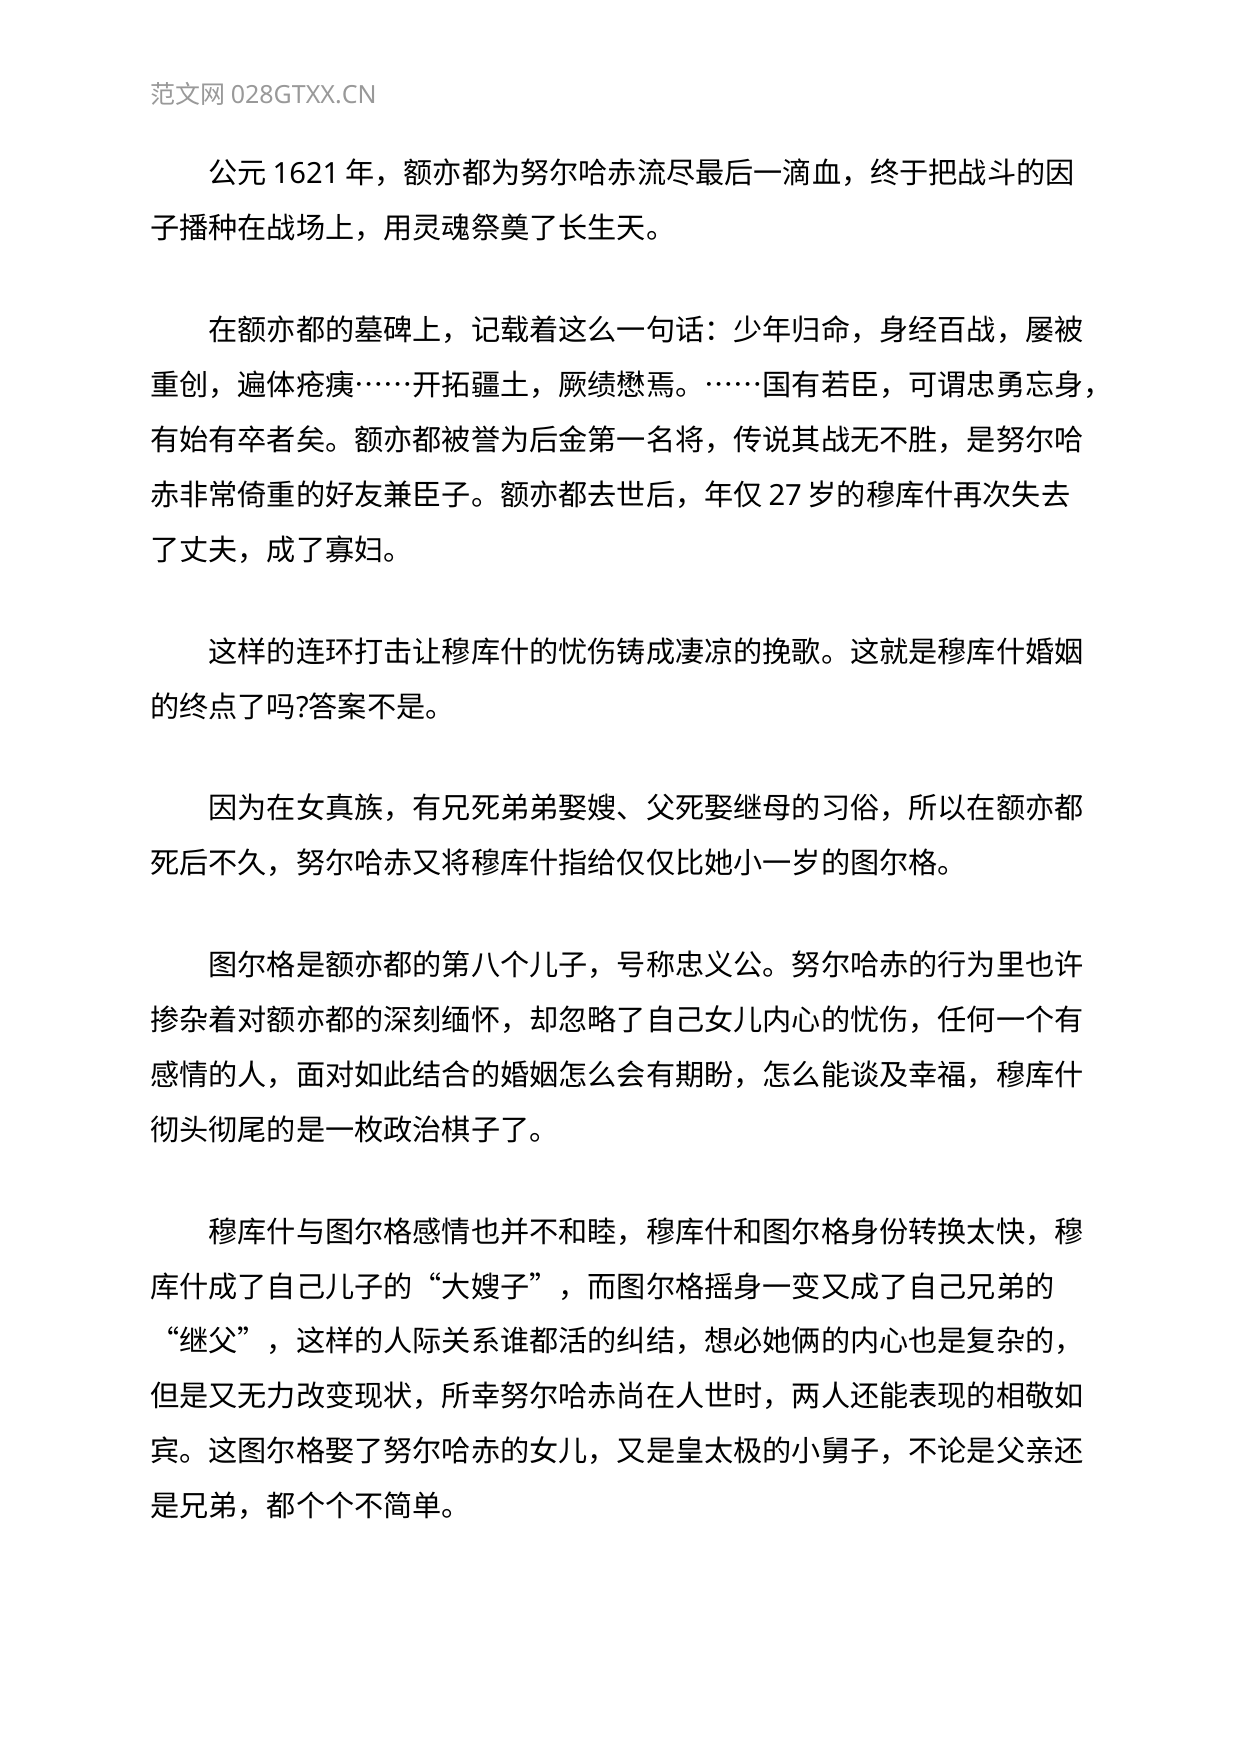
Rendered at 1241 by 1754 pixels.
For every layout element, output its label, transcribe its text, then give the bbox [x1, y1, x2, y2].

text 因为在女真族，有兄死弟弟娶嫂、父死娶继母的习俗，所以在额亦都死后不久，努尔哈赤又将穆库什指给仅仅比她小一岁的图尔格。 [150, 785, 1090, 882]
text 在额亦都的墓碑上，记载着这么一句话：少年归命，身经百战，屡被重创，遍体疮痍……开拓疆土，厥绩懋焉。……国有若臣，可谓忠勇忘身，有始有卒者矣。额亦都被誉为后金第一名将，传说其战无不胜，是努尔哈赤非常倚重的好友兼臣子。额亦都去世后，年仅27岁的穆库什再次失去了丈夫，成了寡妇。 [150, 307, 1090, 569]
text 图尔格是额亦都的第八个儿子，号称忠义公。努尔哈赤的行为里也许掺杂着对额亦都的深刻缅怀，却忽略了自己女儿内心的忧伤，任何一个有感情的人，面对如此结合的婚姻怎么会有期盼，怎么能谈及幸福，穆库什彻头彻尾的是一枚政治棋子了。 [150, 942, 1090, 1149]
text 这样的连环打击让穆库什的忧伤铸成凄凉的挽歌。这就是穆库什婚姻的终点了吗?答案不是。 [150, 628, 1090, 726]
text 公元1621年，额亦都为努尔哈赤流尽最后一滴血，终于把战斗的因子播种在战场上，用灵魂祭奠了长生天。 [150, 150, 1090, 247]
text 穆库什与图尔格感情也并不和睦，穆库什和图尔格身份转换太快，穆库什成了自己儿子的“大嫂子”，而图尔格摇身一变又成了自己兄弟的“继父”，这样的人际关系谁都活的纠结，想必她俩的内心也是复杂的，但是又无力改变现状，所幸努尔哈赤尚在人世时，两人还能表现的相敬如宾。这图尔格娶了努尔哈赤的女儿，又是皇太极的小舅子，不论是父亲还是兄弟，都个个不简单。 [150, 1208, 1090, 1525]
